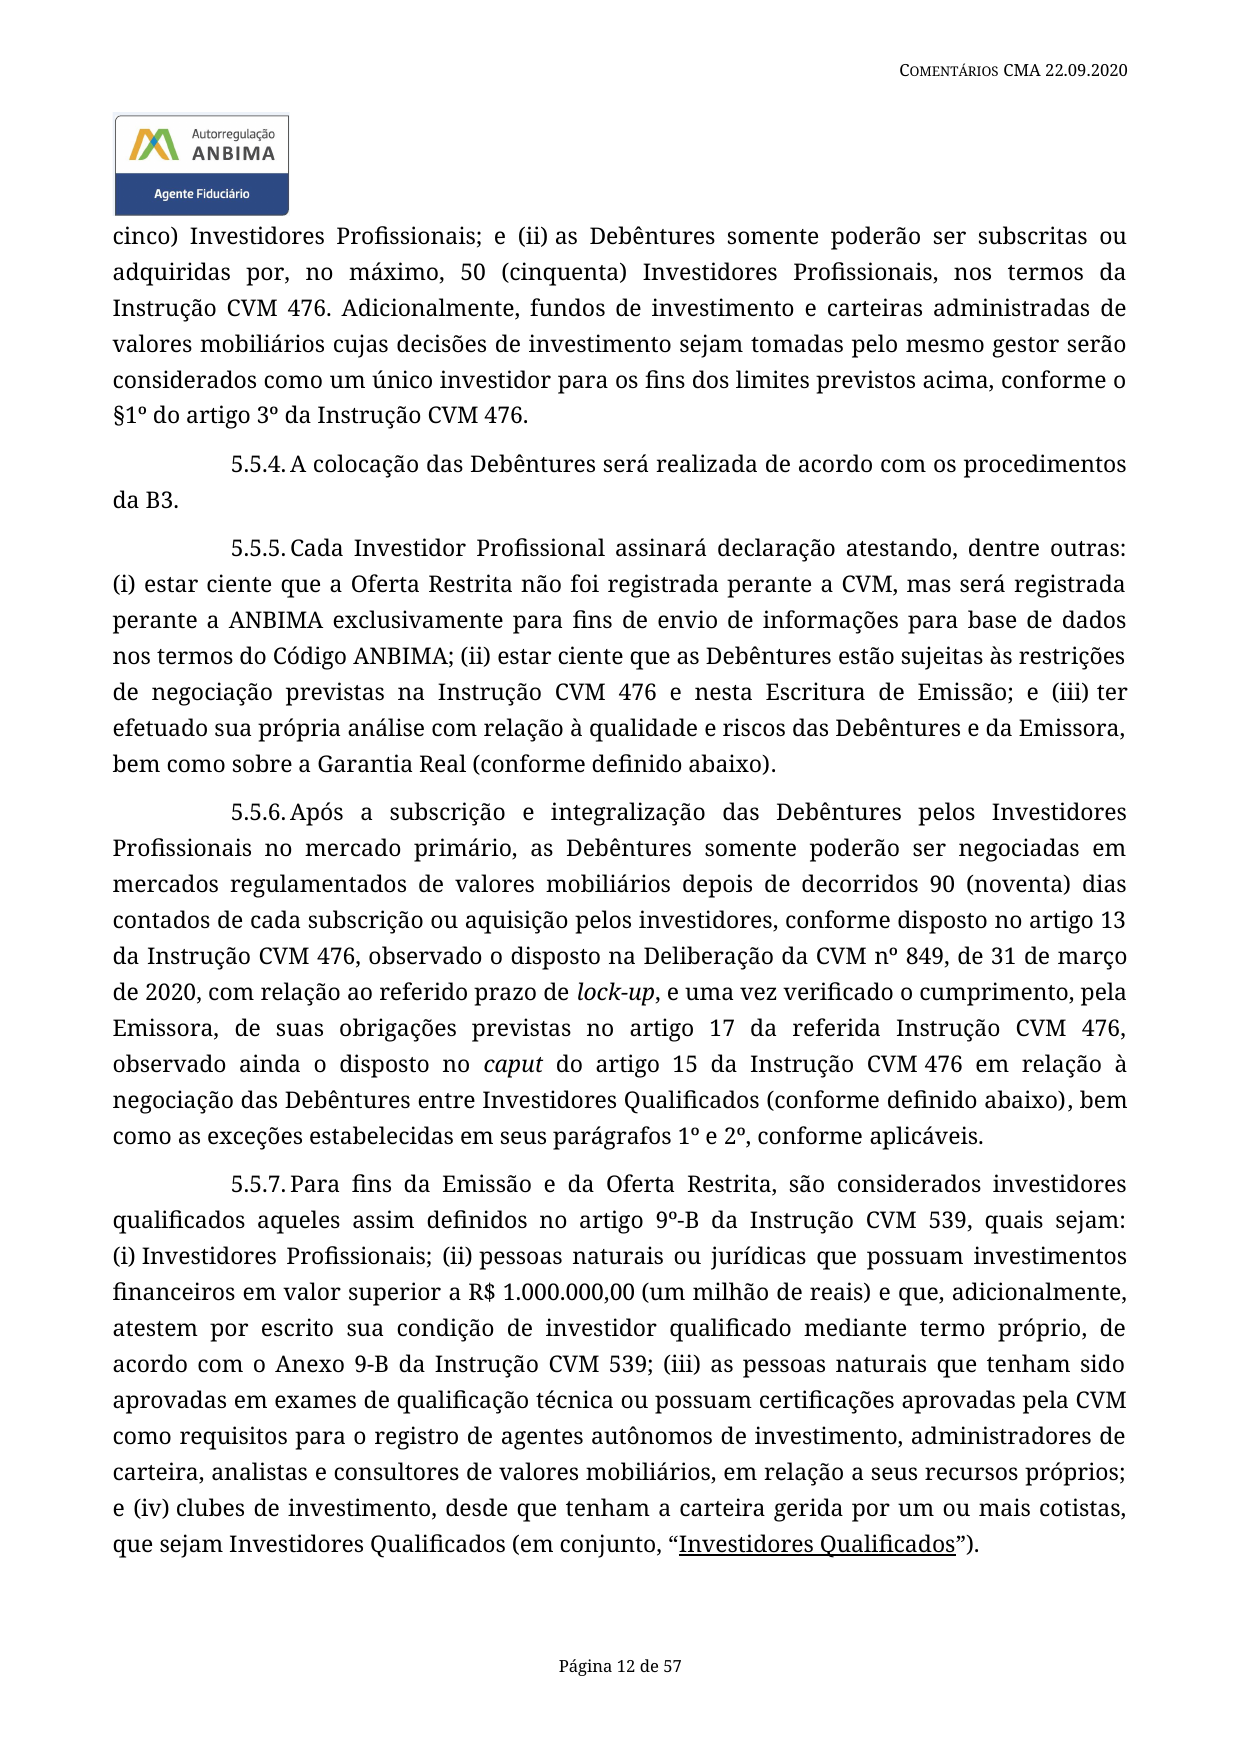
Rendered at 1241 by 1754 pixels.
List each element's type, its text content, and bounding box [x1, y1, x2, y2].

text Para fins da Emissão e da Oferta Restrita, são considerados investidores qualificados aqueles assim definidos no artigo 9º-B da Instrução CVM 539, quais sejam: (i) Investidores Profissionais; (ii) pessoas naturais ou jurídicas que possuam investimentos financeiros em valor superior a R$ 1.000.000,00 (um milhão de reais) e que, adicionalmente, atestem por escrito sua condição de investidor qualificado mediante termo próprio, de acordo com o Anexo 9-B da Instrução CVM 539; (iii) as pessoas naturais que tenham sido aprovadas em exames de qualificação técnica ou possuam certificações aprovadas pela CVM como requisitos para o registro de agentes autônomos de investimento, administradores de carteira, analistas e consultores de valores mobiliários, em relação a seus recursos próprios; e (iv) clubes de investimento, desde que tenham a carteira gerida por um ou mais cotistas, que sejam Investidores Qualificados (em conjunto, “Investidores Qualificados”). [112, 1168, 1128, 1559]
text A colocação das Debêntures será realizada de acordo com os procedimentos da B3. [112, 448, 1128, 515]
text Cada Investidor Profissional assinará declaração atestando, dentre outras: (i) estar ciente que a Oferta Restrita não foi registrada perante a CVM, mas será registrada perante a ANBIMA exclusivamente para fins de envio de informações para base de dados nos termos do Código ANBIMA; (ii) estar ciente que as Debêntures estão sujeitas às restrições de negociação previstas na Instrução CVM 476 e nesta Escritura de Emissão; e (iii) ter efetuado sua própria análise com relação à qualidade e riscos das Debêntures e da Emissora, bem como sobre a Garantia Real (conforme definido abaixo). [112, 532, 1128, 779]
text Após a subscrição e integralização das Debêntures pelos Investidores Profissionais no mercado primário, as Debêntures somente poderão ser negociadas em mercados regulamentados de valores mobiliários depois de decorridos 90 (noventa) dias contados de cada subscrição ou aquisição pelos investidores, conforme disposto no artigo 13 da Instrução CVM 476, observado o disposto na Deliberação da CVM nº 849, de 31 de março de 2020, com relação ao referido prazo de lock-up, e uma vez verificado o cumprimento, pela Emissora, de suas obrigações previstas no artigo 17 da referida Instrução CVM 476, observado ainda o disposto no caput do artigo 15 da Instrução CVM 476 em relação à negociação das Debêntures entre Investidores Qualificados (conforme definido abaixo), bem como as exceções estabelecidas em seus parágrafos 1º e 2º, conforme aplicáveis. [112, 796, 1128, 1151]
picture [112, 112, 290, 216]
